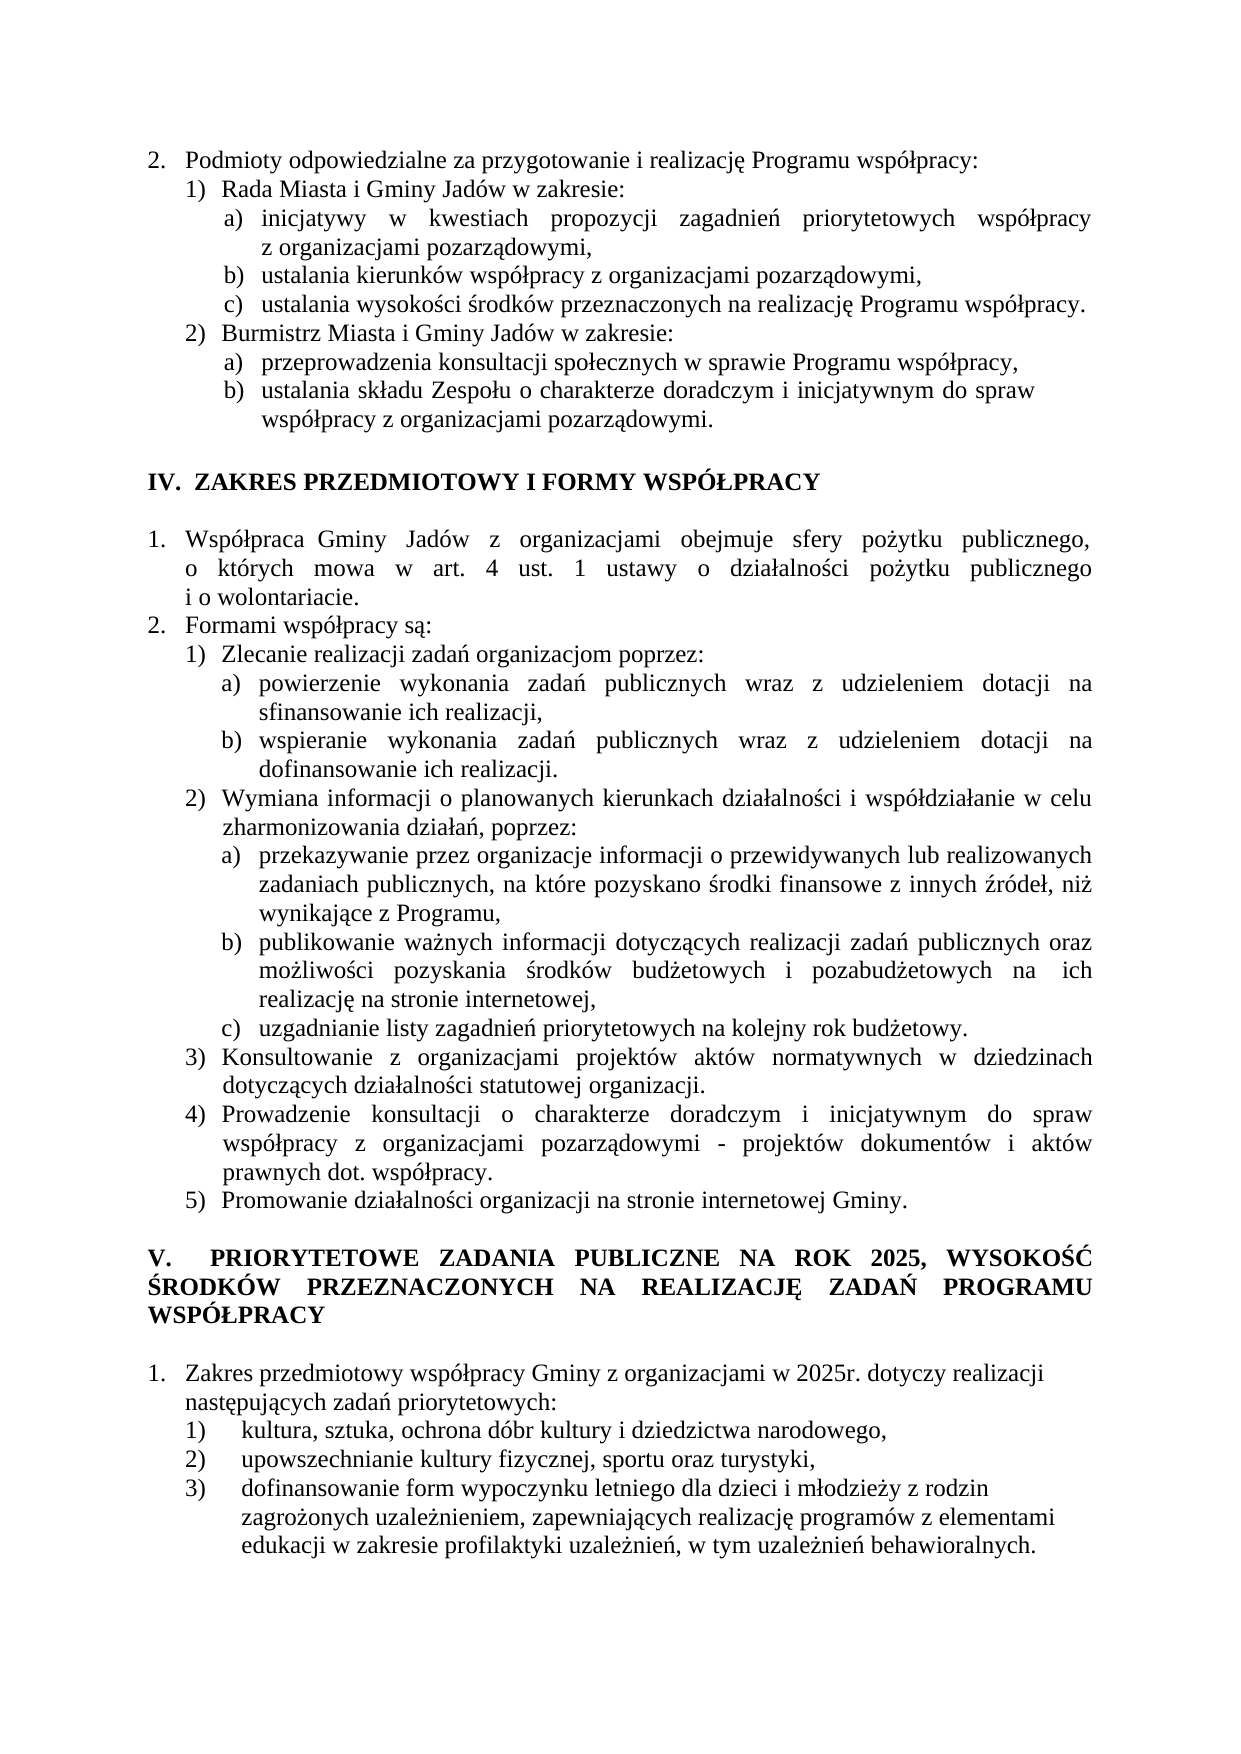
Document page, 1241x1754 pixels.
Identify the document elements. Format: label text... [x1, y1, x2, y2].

list przekazywanie przez organizacje informacji o przewidywanych lub realizowanych zadaniach publicznych, na które pozyskano środki finansowe z innych źródeł, niż wynikające z Programu, [221, 840, 1093, 927]
list wspieranie wykonania zadań publicznych wraz z udzieleniem dotacji na dofinansowanie ich realizacji. [221, 725, 1093, 783]
list ustalania składu Zespołu o charakterze doradczym i inicjatywnym do spraw współpracy z organizacjami pozarządowymi. [223, 376, 1092, 433]
list Formami współpracy są: [147, 610, 1105, 639]
list Współpraca Gminy Jadów z organizacjami obejmuje sfery pożytku publicznego, o których mowa w art. 4 ust. 1 ustawy o działalności pożytku publicznego i o wolontariacie. [147, 524, 1092, 610]
list Burmistrz Miasta i Gminy Jadów w zakresie: [185, 318, 1105, 347]
list Podmioty odpowiedzialne za przygotowanie i realizację Programu współpracy: [147, 145, 1105, 174]
list przeprowadzenia konsultacji społecznych w sprawie Programu współpracy, [223, 347, 1105, 376]
list Wymiana informacji o planowanych kierunkach działalności i współdziałanie w celu zharmonizowania działań, poprzez: [185, 783, 1092, 840]
list publikowanie ważnych informacji dotyczących realizacji zadań publicznych oraz możliwości pozyskania środków budżetowych i pozabudżetowych na ich realizację na stronie internetowej, [221, 927, 1093, 1013]
list Zakres przedmiotowy współpracy Gminy z organizacjami w 2025r. dotyczy realizacji następujących zadań priorytetowych: [147, 1358, 1045, 1416]
list powierzenie wykonania zadań publicznych wraz z udzieleniem dotacji na sfinansowanie ich realizacji, [221, 668, 1092, 725]
list uzgadnianie listy zagadnień priorytetowych na kolejny rok budżetowy. [221, 1013, 1105, 1042]
list Prowadzenie konsultacji o charakterze doradczym i inicjatywnym do spraw współpracy z organizacjami pozarządowymi - projektów dokumentów i aktów prawnych dot. współpracy. [185, 1099, 1093, 1186]
list Promowanie działalności organizacji na stronie internetowej Gminy. [185, 1186, 1105, 1214]
list ZAKRES PRZEDMIOTOWY I FORMY WSPÓŁPRACY [147, 467, 1105, 495]
list ustalania wysokości środków przeznaczonych na realizację Programu współpracy. [223, 289, 1105, 318]
list kultura, sztuka, ochrona dóbr kultury i dziedzictwa narodowego, [185, 1416, 1105, 1444]
list inicjatywy w kwestiach propozycji zagadnień priorytetowych współpracy z organizacjami pozarządowymi, [223, 203, 1092, 261]
list Zlecanie realizacji zadań organizacjom poprzez: [185, 639, 1105, 668]
list ustalania kierunków współpracy z organizacjami pozarządowymi, [223, 261, 1105, 289]
list Konsultowanie z organizacjami projektów aktów normatywnych w dziedzinach dotyczących działalności statutowej organizacji. [185, 1042, 1093, 1099]
list Rada Miasta i Gminy Jadów w zakresie: [185, 174, 1105, 203]
list upowszechnianie kultury fizycznej, sportu oraz turystyki, [185, 1444, 1105, 1473]
list PRIORYTETOWE ZADANIA PUBLICZNE NA ROK 2025, WYSOKOŚĆ ŚRODKÓW PRZEZNACZONYCH NA REALIZACJĘ ZADAŃ PROGRAMU WSPÓŁPRACY [147, 1243, 1093, 1329]
list dofinansowanie form wypoczynku letniego dla dzieci i młodzieży z rodzin zagrożonych uzależnieniem, zapewniających realizację programów z elementami edukacji w zakresie profilaktyki uzależnień, w tym uzależnień behawioralnych. [185, 1473, 1105, 1559]
